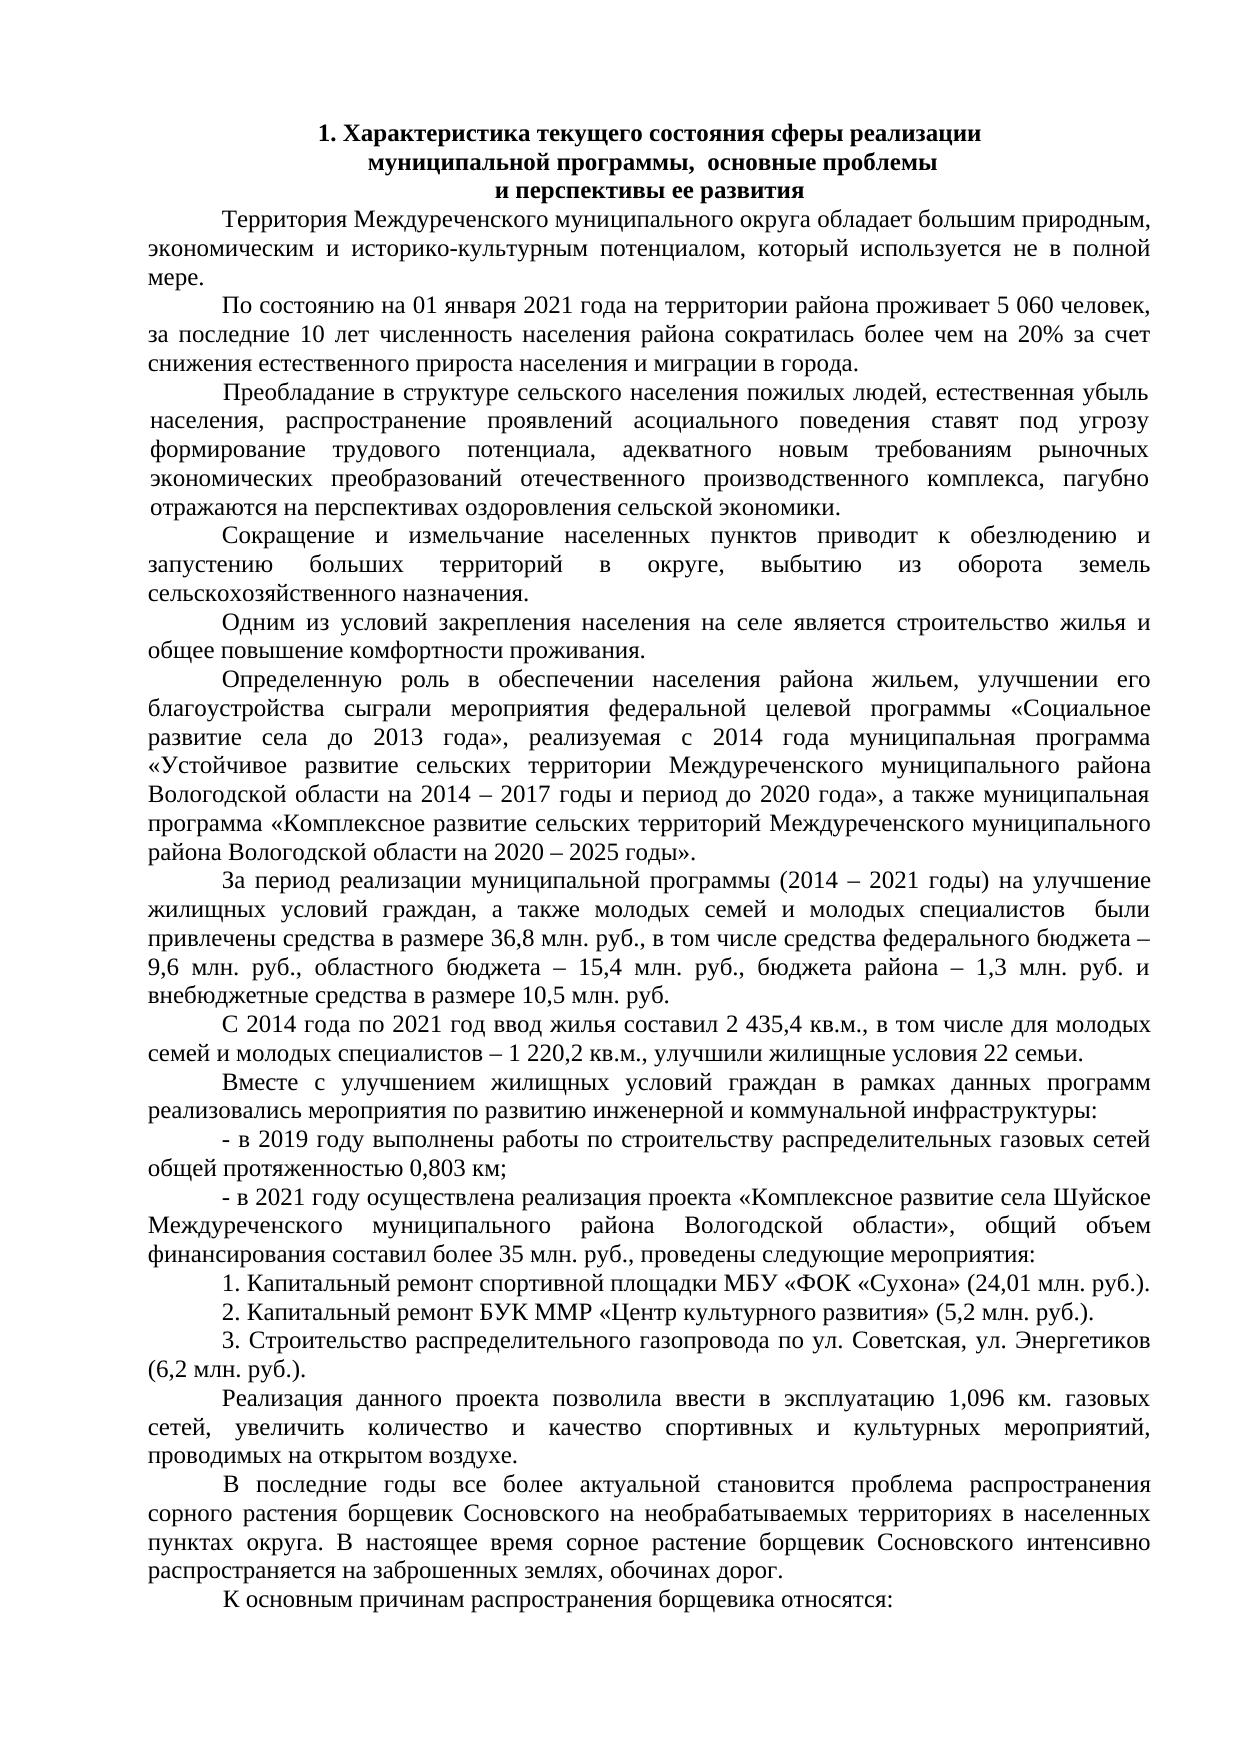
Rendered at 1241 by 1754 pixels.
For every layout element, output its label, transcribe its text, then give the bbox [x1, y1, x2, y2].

text В последние годы все более актуальной становится проблема распространения сорного растения борщевик Сосновского на необрабатываемых территориях в населенных пунктах округа. В настоящее время сорное растение борщевик Сосновского интенсивно распространяется на заброшенных землях, обочинах дорог. [148, 1469, 1152, 1584]
text 3. Строительство распределительного газопровода по ул. Советская, ул. Энергетиков (6,2 млн. руб.). [148, 1326, 1152, 1383]
text 2. Капитальный ремонт БУК ММР «Центр культурного развития» (5,2 млн. руб.). [148, 1297, 1152, 1326]
text Вместе с улучшением жилищных условий граждан в рамках данных программ реализовались мероприятия по развитию инженерной и коммунальной инфраструктуры: [148, 1067, 1152, 1124]
text За период реализации муниципальной программы (2014 – 2021 годы) на улучшение жилищных условий граждан, а также молодых семей и молодых специалистов были привлечены средства в размере 36,8 млн. руб., в том числе средства федерального бюджета – 9,6 млн. руб., областного бюджета – 15,4 млн. руб., бюджета района – 1,3 млн. руб. и внебюджетные средства в размере 10,5 млн. руб. [148, 866, 1152, 1009]
text муниципальной программы, основные проблемы [148, 147, 1152, 176]
text Определенную роль в обеспечении населения района жильем, улучшении его благоустройства сыграли мероприятия федеральной целевой программы «Социальное развитие села до 2013 года», реализуемая с 2014 года муниципальная программа «Устойчивое развитие сельских территории Междуреченского муниципального района Вологодской области на 2014 – 2017 годы и период до 2020 года», а также муниципальная программа «Комплексное развитие сельских территорий Междуреченского муниципального района Вологодской области на 2020 – 2025 годы». [148, 664, 1152, 866]
text - в 2021 году осуществлена реализация проекта «Комплексное развитие села Шуйское Междуреченского муниципального района Вологодской области», общий объем финансирования составил более 35 млн. руб., проведены следующие мероприятия: [148, 1182, 1152, 1268]
text К основным причинам распространения борщевика относятся: [148, 1584, 1152, 1613]
text 1. Характеристика текущего состояния сферы реализации [148, 118, 1152, 147]
text С 2014 года по 2021 год ввод жилья составил 2 435,4 кв.м., в том числе для молодых семей и молодых специалистов – 1 220,2 кв.м., улучшили жилищные условия 22 семьи. [148, 1009, 1152, 1067]
text Преобладание в структуре сельского населения пожилых людей, естественная убыль населения, распространение проявлений асоциального поведения ставят под угрозу формирование трудового потенциала, адекватного новым требованиям рыночных экономических преобразований отечественного производственного комплекса, пагубно отражаются на перспективах оздоровления сельской экономики. [150, 377, 1149, 521]
text и перспективы ее развития [148, 176, 1152, 204]
text Реализация данного проекта позволила ввести в эксплуатацию 1,096 км. газовых сетей, увеличить количество и качество спортивных и культурных мероприятий, проводимых на открытом воздухе. [148, 1383, 1152, 1469]
text Одним из условий закрепления населения на селе является строительство жилья и общее повышение комфортности проживания. [148, 607, 1152, 664]
text - в 2019 году выполнены работы по строительству распределительных газовых сетей общей протяженностью 0,803 км; [148, 1124, 1152, 1182]
text Территория Междуреченского муниципального округа обладает большим природным, экономическим и историко-культурным потенциалом, который используется не в полной мере. [148, 204, 1152, 291]
text По состоянию на 01 января 2021 года на территории района проживает 5 060 человек, за последние 10 лет численность населения района сократилась более чем на 20% за счет снижения естественного прироста населения и миграции в города. [148, 291, 1152, 377]
text Сокращение и измельчание населенных пунктов приводит к обезлюдению и запустению больших территорий в округе, выбытию из оборота земель сельскохозяйственного назначения. [148, 521, 1152, 607]
text 1. Капитальный ремонт спортивной площадки МБУ «ФОК «Сухона» (24,01 млн. руб.). [148, 1268, 1152, 1297]
